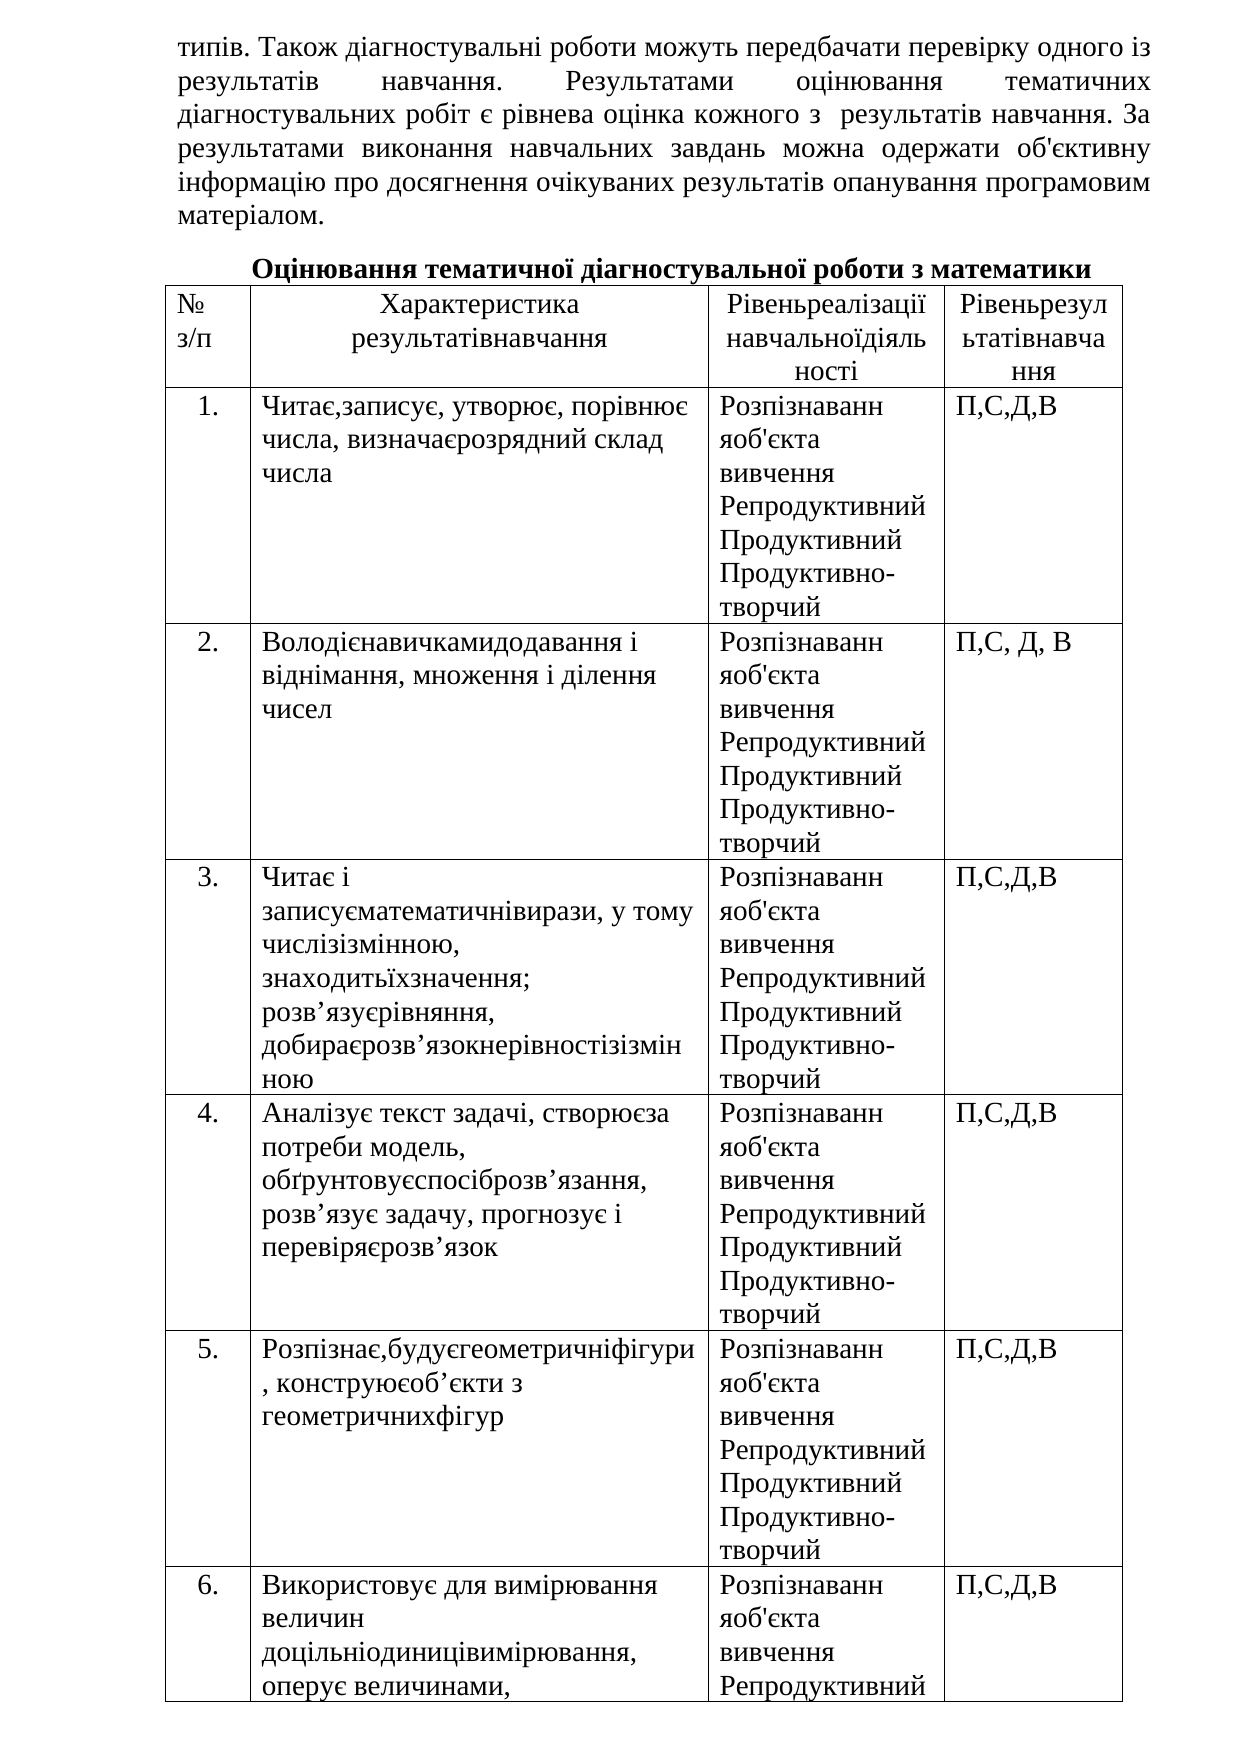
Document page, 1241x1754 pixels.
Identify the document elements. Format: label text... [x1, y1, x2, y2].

table_cell П,С,Д,В [945, 860, 1122, 1094]
table_header Рівеньрезультатівнавчання [945, 286, 1122, 387]
table_header Рівеньреалізаціїнавчальноїдіяльності [709, 286, 944, 387]
table_cell Розпізнаванняоб'єкта вивчення Репродуктивний Продуктивний Продуктивно-творчий [709, 860, 944, 1094]
table_cell П,С,Д,В [945, 1331, 1122, 1566]
table_cell 1. [166, 388, 250, 623]
table_cell 3. [166, 860, 250, 1094]
table_cell П,С,Д,В [945, 1095, 1122, 1330]
table_cell Читає,записує, утворює, порівнює числа, визначаєрозрядний склад числа [251, 388, 708, 623]
table_cell П,С,Д,В [945, 388, 1122, 623]
table_cell 5. [166, 1331, 250, 1566]
table_header Характеристика результатівнавчання [251, 286, 708, 387]
table_cell 6. [166, 1567, 250, 1701]
table_cell Розпізнає,будуєгеометричніфігури, конструюєоб’єкти з геометричнихфігур [251, 1331, 708, 1566]
table_cell Розпізнаванняоб'єкта вивчення Репродуктивний Продуктивний Продуктивно-творчий [709, 1095, 944, 1330]
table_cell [709, 1567, 944, 1701]
table_cell Розпізнаванняоб'єкта вивчення Репродуктивний Продуктивний Продуктивно-творчий [709, 1331, 944, 1566]
table_cell Читає і записуєматематичнівирази, у тому числізізмінною, знаходитьїхзначення; розв’язуєрівняння, добираєрозв’язокнерівностізізмінною [251, 860, 708, 1094]
table_cell П,С,Д,В [945, 1567, 1122, 1701]
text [177, 29, 1152, 231]
table_header № з/п [166, 286, 250, 387]
table_cell Володієнавичкамидодавання і віднімання, множення і ділення чисел [251, 624, 708, 858]
text Оцінювання тематичної діагностувальної роботи з математики [177, 252, 1152, 285]
table_cell 2. [166, 624, 250, 858]
table_cell П,С, Д, В [945, 624, 1122, 858]
table_cell 4. [166, 1095, 250, 1330]
table_cell Аналізує текст задачі, створюєза потреби модель, обґрунтовуєспосіброзв’язання, розв’язує задачу, прогнозує і перевіряєрозв’язок [251, 1095, 708, 1330]
table_cell Розпізнаванняоб'єкта вивчення Репродуктивний Продуктивний Продуктивно-творчий [709, 624, 944, 858]
table_cell Розпізнаванняоб'єкта вивчення Репродуктивний Продуктивний Продуктивно-творчий [709, 388, 944, 623]
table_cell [251, 1567, 708, 1701]
